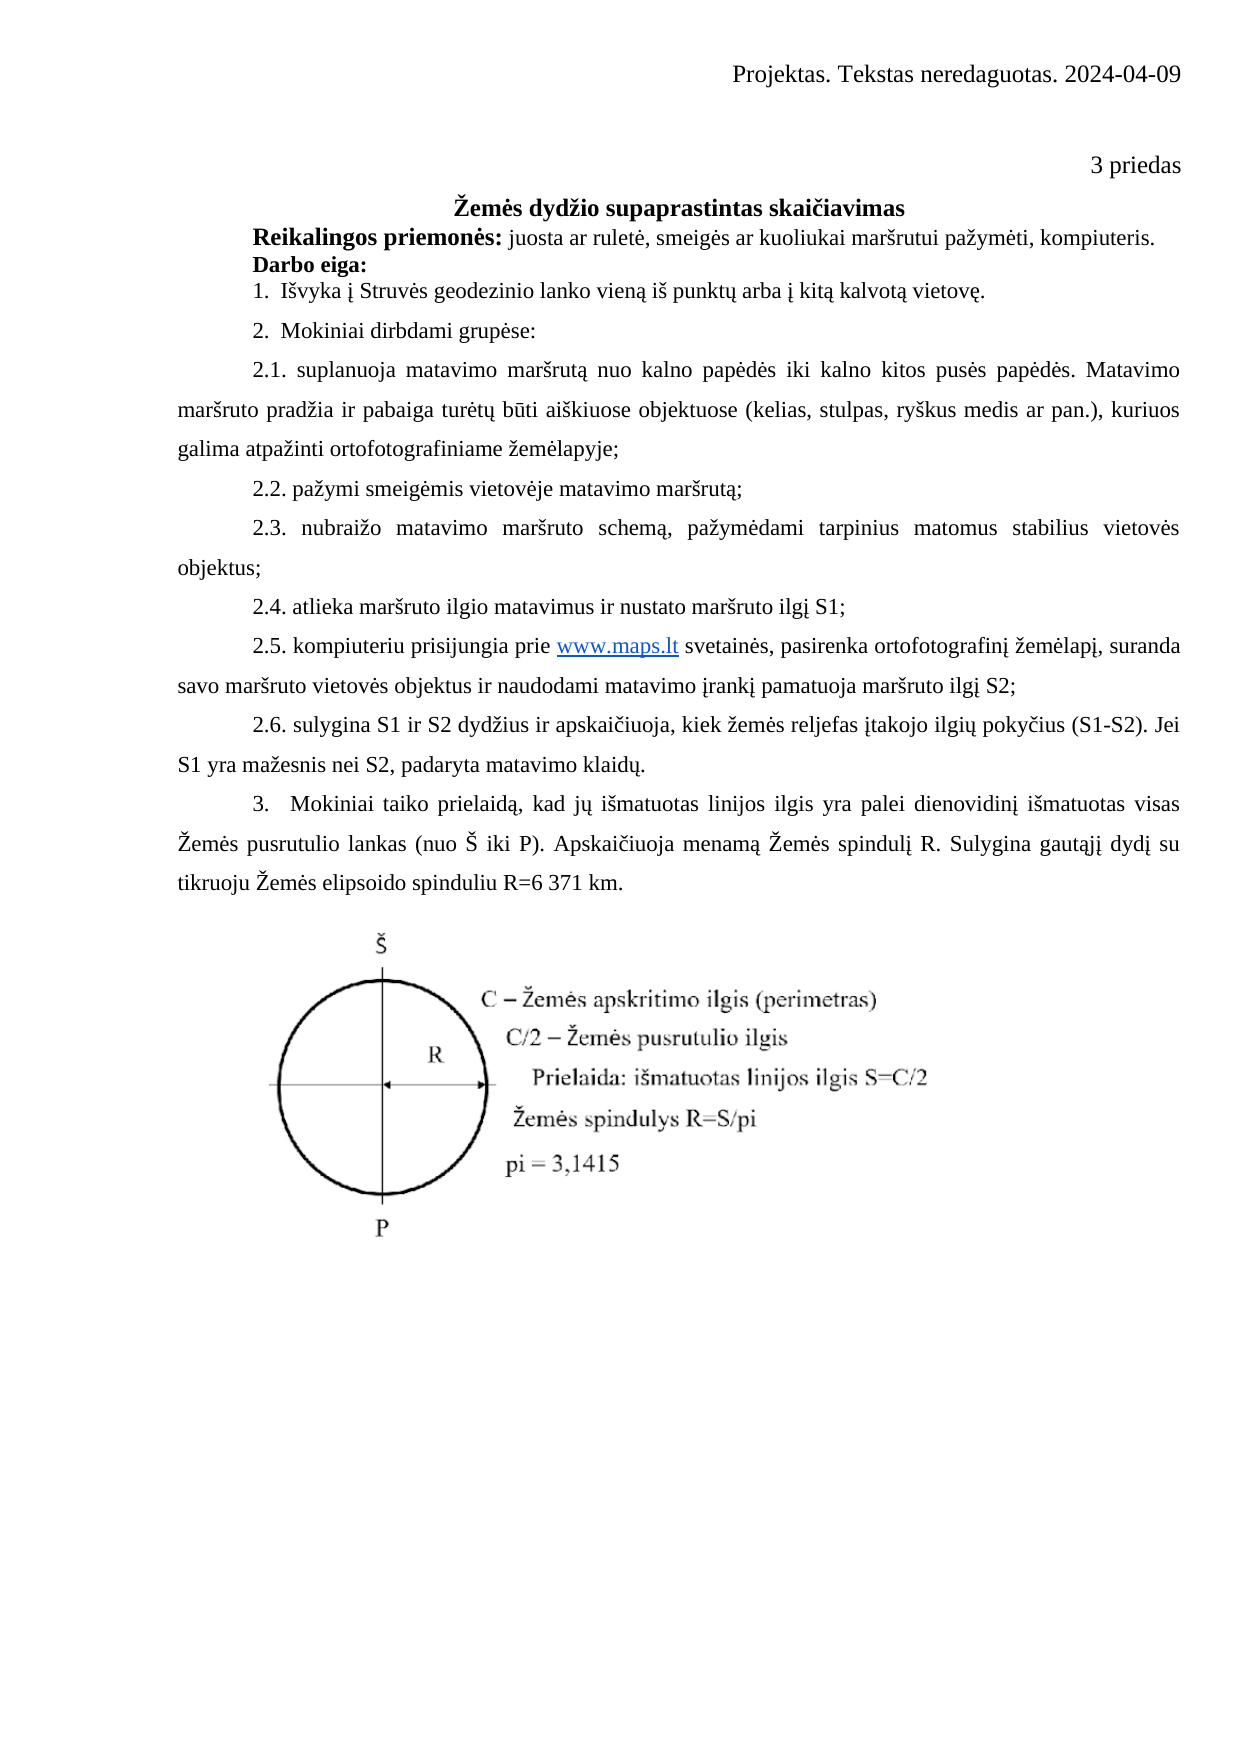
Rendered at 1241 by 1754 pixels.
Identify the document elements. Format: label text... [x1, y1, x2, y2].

picture [252, 908, 960, 1257]
text Žemės dydžio supaprastintas skaičiavimas [177, 193, 1181, 222]
text 3. Mokiniai taiko prielaidą, kad jų išmatuotas linijos ilgis yra palei dienovidinį išmatuotas visas Žemės pusrutulio lankas (nuo Š iki P). Apskaičiuoja menamą Žemės spindulį R. Sulygina gautąjį dydį su tikruoju Žemės elipsoido spinduliu R=6 371 km. [177, 790, 1181, 896]
text 2. Mokiniai dirbdami grupėse: [177, 317, 1181, 343]
text 2.1. suplanuoja matavimo maršrutą nuo kalno papėdės iki kalno kitos pusės papėdės. Matavimo maršruto pradžia ir pabaiga turėtų būti aiškiuose objektuose (kelias, stulpas, ryškus medis ar pan.), kuriuos galima atpažinti ortofotografiniame žemėlapyje; [177, 356, 1181, 461]
text Darbo eiga: [177, 251, 1181, 277]
text 2.2. pažymi smeigėmis vietovėje matavimo maršrutą; [177, 474, 1181, 501]
text 2.3. nubraižo matavimo maršruto schemą, pažymėdami tarpinius matomus stabilius vietovės objektus; [177, 514, 1181, 580]
text 2.6. sulygina S1 ir S2 dydžius ir apskaičiuoja, kiek žemės reljefas įtakojo ilgių pokyčius (S1-S2). Jei S1 yra mažesnis nei S2, padaryta matavimo klaidų. [177, 711, 1181, 777]
text 3 priedas [177, 150, 1181, 179]
text 1. Išvyka į Struvės geodezinio lanko vieną iš punktų arba į kitą kalvotą vietovę. [177, 277, 1181, 303]
text Reikalingos priemonės: juosta ar ruletė, smeigės ar kuoliukai maršrutui pažymėti, kompiuteris. [177, 222, 1181, 251]
text 2.5. kompiuteriu prisijungia prie www.maps.lt svetainės, pasirenka ortofotografinį žemėlapį, suranda savo maršruto vietovės objektus ir naudodami matavimo įrankį pamatuoja maršruto ilgį S2; [177, 632, 1181, 698]
text 2.4. atlieka maršruto ilgio matavimus ir nustato maršruto ilgį S1; [177, 593, 1181, 619]
